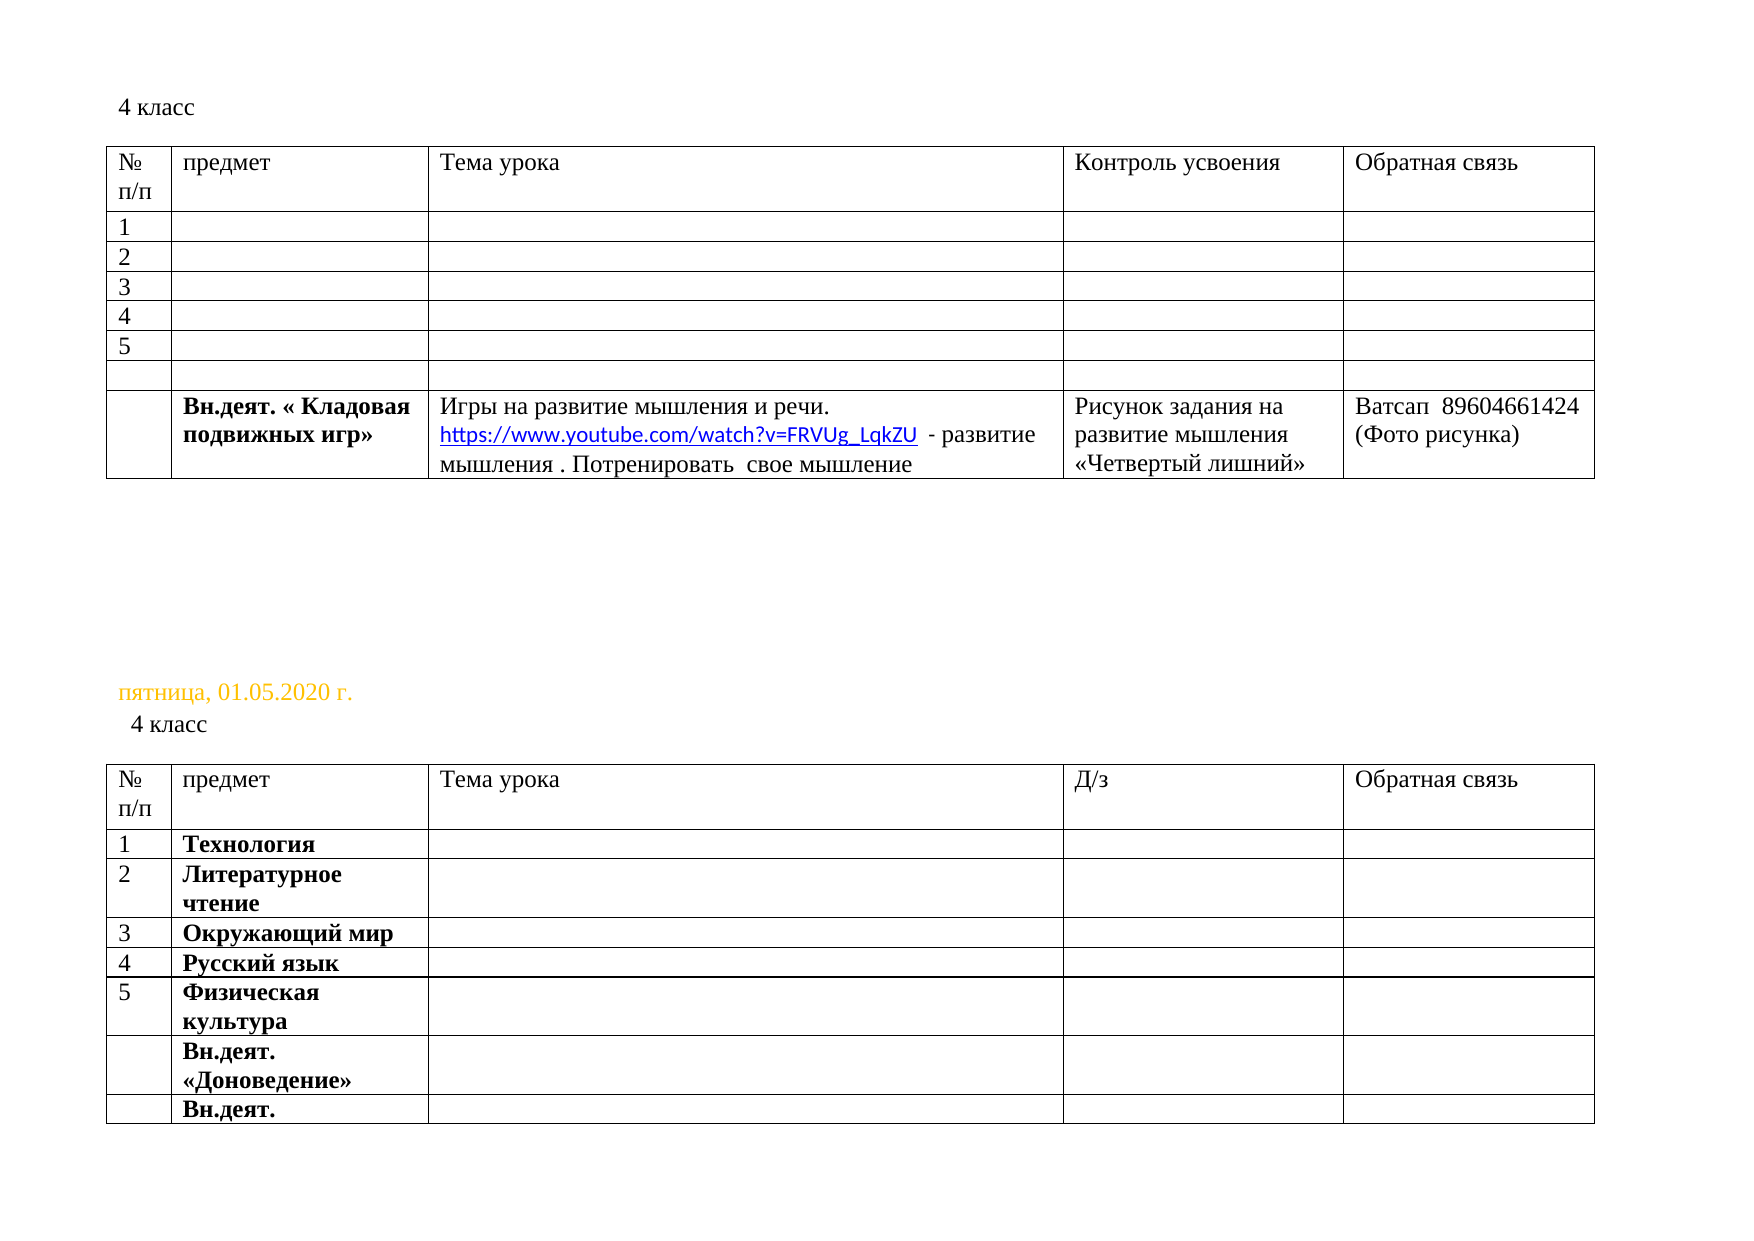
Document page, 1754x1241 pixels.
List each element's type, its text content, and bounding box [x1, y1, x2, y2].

table_cell Физическая культура [172, 978, 428, 1035]
table_cell [172, 272, 428, 300]
table_cell [1344, 830, 1594, 858]
table_cell [1064, 242, 1343, 271]
table_cell Игры на развитие мышления и речи. https://www.youtube.com/watch?v=FRVUg_LqkZU - развитие мышления . Потренировать свое мышление [429, 391, 1063, 477]
table_cell [1064, 859, 1343, 917]
table_cell [1344, 918, 1594, 947]
table_cell [429, 212, 1063, 241]
table_cell [1344, 242, 1594, 271]
table_cell Окружающий мир [172, 918, 428, 947]
table_cell [429, 1095, 1063, 1123]
table_cell [1344, 361, 1594, 390]
table_cell 1 [107, 830, 171, 858]
table_cell [107, 361, 171, 390]
table_cell [1344, 331, 1594, 360]
table_cell Ватсап 89604661424 (Фото рисунка) [1344, 391, 1594, 477]
table_cell [1344, 301, 1594, 330]
table_cell Литературное чтение [172, 859, 428, 917]
table_header № п/п [107, 147, 171, 211]
table_cell 4 [107, 948, 171, 976]
table_cell [1064, 1036, 1343, 1093]
table_header Обратная связь [1344, 147, 1594, 211]
table_cell [1064, 948, 1343, 976]
table_cell 4 [107, 301, 171, 330]
table_header Обратная связь [1344, 765, 1594, 828]
table_cell Вн.деят. «Доноведение» [172, 1036, 428, 1093]
table_cell [172, 212, 428, 241]
table_cell Русский язык [172, 948, 428, 976]
table_cell [107, 391, 171, 477]
table_cell [429, 859, 1063, 917]
table_cell 1 [107, 212, 171, 241]
table_cell 3 [107, 918, 171, 947]
text 4 класс [118, 92, 1636, 121]
table_cell Вн.деят. « Кладовая подвижных игр» [172, 391, 428, 477]
table_cell [429, 361, 1063, 390]
table_header предмет [172, 147, 428, 211]
table_cell [1064, 331, 1343, 360]
table_header предмет [172, 765, 428, 828]
table_cell [107, 1095, 171, 1123]
table_cell Рисунок задания на развитие мышления «Четвертый лишний» [1064, 391, 1343, 477]
table_cell [1064, 361, 1343, 390]
table_cell [1344, 1036, 1594, 1093]
table_cell Технология [172, 830, 428, 858]
table_cell [1344, 272, 1594, 300]
table_cell [429, 1036, 1063, 1093]
table_cell 5 [107, 331, 171, 360]
table_cell [1064, 1095, 1343, 1123]
table_cell [429, 948, 1063, 976]
table_cell 5 [107, 978, 171, 1035]
table_cell [429, 331, 1063, 360]
table_cell 2 [107, 242, 171, 271]
table_header Тема урока [429, 765, 1063, 828]
table_cell [429, 918, 1063, 947]
table_cell [1064, 978, 1343, 1035]
text пятница, 01.05.2020 г. [118, 677, 1636, 705]
table_header Контроль усвоения [1064, 147, 1343, 211]
text 4 класс [118, 709, 1636, 738]
table_cell [1344, 948, 1594, 976]
table_cell [172, 361, 428, 390]
table_cell [1344, 859, 1594, 917]
table_cell [1344, 978, 1594, 1035]
table_cell [172, 301, 428, 330]
table_cell 2 [107, 859, 171, 917]
table_cell [1344, 212, 1594, 241]
table_header № п/п [107, 765, 171, 828]
table_cell [1064, 301, 1343, 330]
table_cell [1064, 918, 1343, 947]
table_cell [429, 978, 1063, 1035]
table_cell [172, 331, 428, 360]
table_header Д/з [1064, 765, 1343, 828]
table_cell [1064, 272, 1343, 300]
table_cell [429, 272, 1063, 300]
table_cell [172, 242, 428, 271]
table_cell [172, 1095, 428, 1123]
table_cell [1064, 830, 1343, 858]
table_cell [1344, 1095, 1594, 1123]
table_cell [429, 301, 1063, 330]
table_cell 3 [107, 272, 171, 300]
table_cell [429, 242, 1063, 271]
table_header Тема урока [429, 147, 1063, 211]
table_cell [429, 830, 1063, 858]
table_cell [107, 1036, 171, 1093]
table_cell [1064, 212, 1343, 241]
